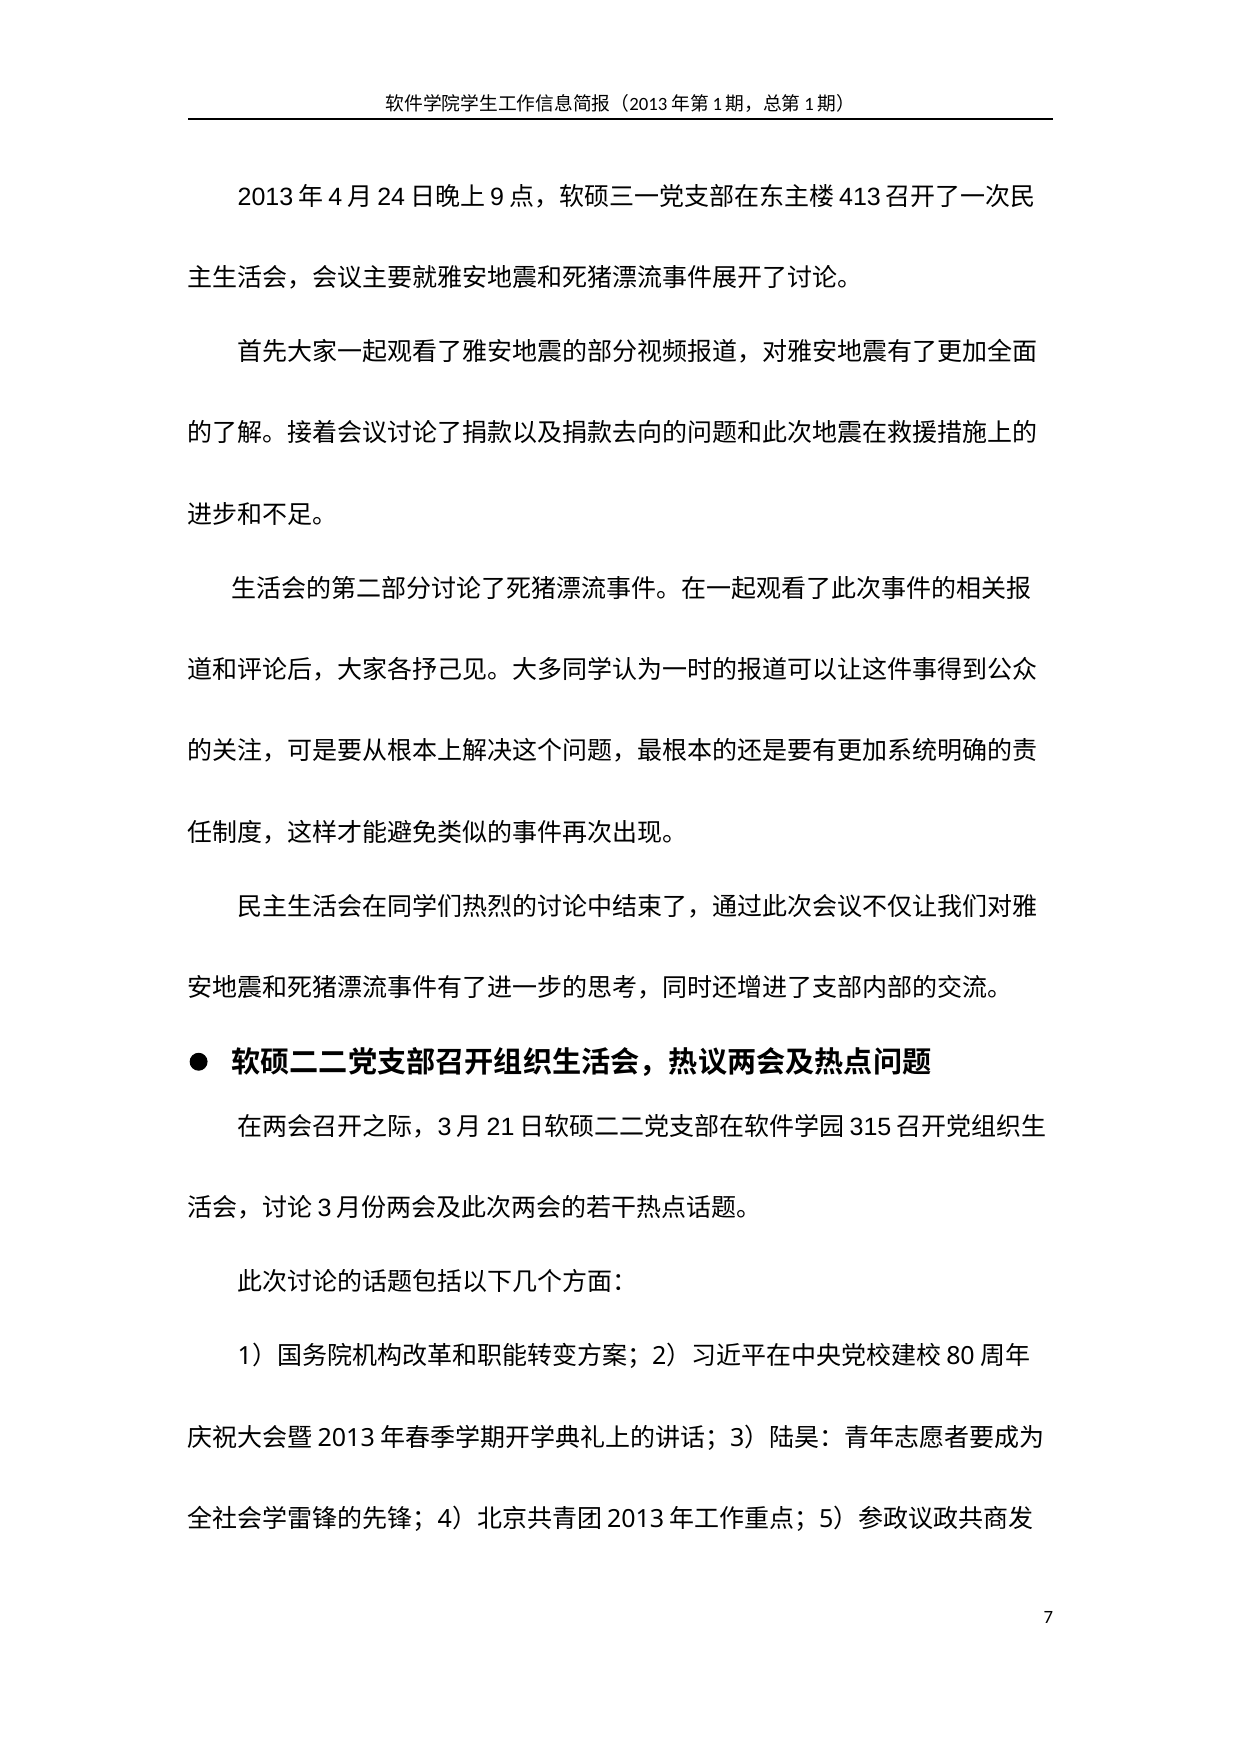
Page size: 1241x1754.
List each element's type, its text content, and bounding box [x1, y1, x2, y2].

text 首先大家一起观看了雅安地震的部分视频报道，对雅安地震有了更加全面的了解。接着会议讨论了捐款以及捐款去向的问题和此次地震在救援措施上的进步和不足。 [187, 317, 1053, 545]
text 生活会的第二部分讨论了死猪漂流事件。在一起观看了此次事件的相关报道和评论后，大家各抒己见。大多同学认为一时的报道可以让这件事得到公众的关注，可是要从根本上解决这个问题，最根本的还是要有更加系统明确的责任制度，这样才能避免类似的事件再次出现。 [187, 554, 1053, 863]
text 民主生活会在同学们热烈的讨论中结束了，通过此次会议不仅让我们对雅安地震和死猪漂流事件有了进一步的思考，同时还增进了支部内部的交流。 [187, 872, 1053, 1018]
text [187, 1321, 1053, 1549]
text 此次讨论的话题包括以下几个方面： [187, 1247, 1053, 1312]
text 2013年4月24日晚上9点，软硕三一党支部在东主楼413召开了一次民主生活会，会议主要就雅安地震和死猪漂流事件展开了讨论。 [187, 162, 1053, 308]
list 软硕二二党支部召开组织生活会，热议两会及热点问题 [187, 1027, 1053, 1092]
text 在两会召开之际，3月21日软硕二二党支部在软件学园315召开党组织生活会，讨论3月份两会及此次两会的若干热点话题。 [187, 1092, 1053, 1238]
